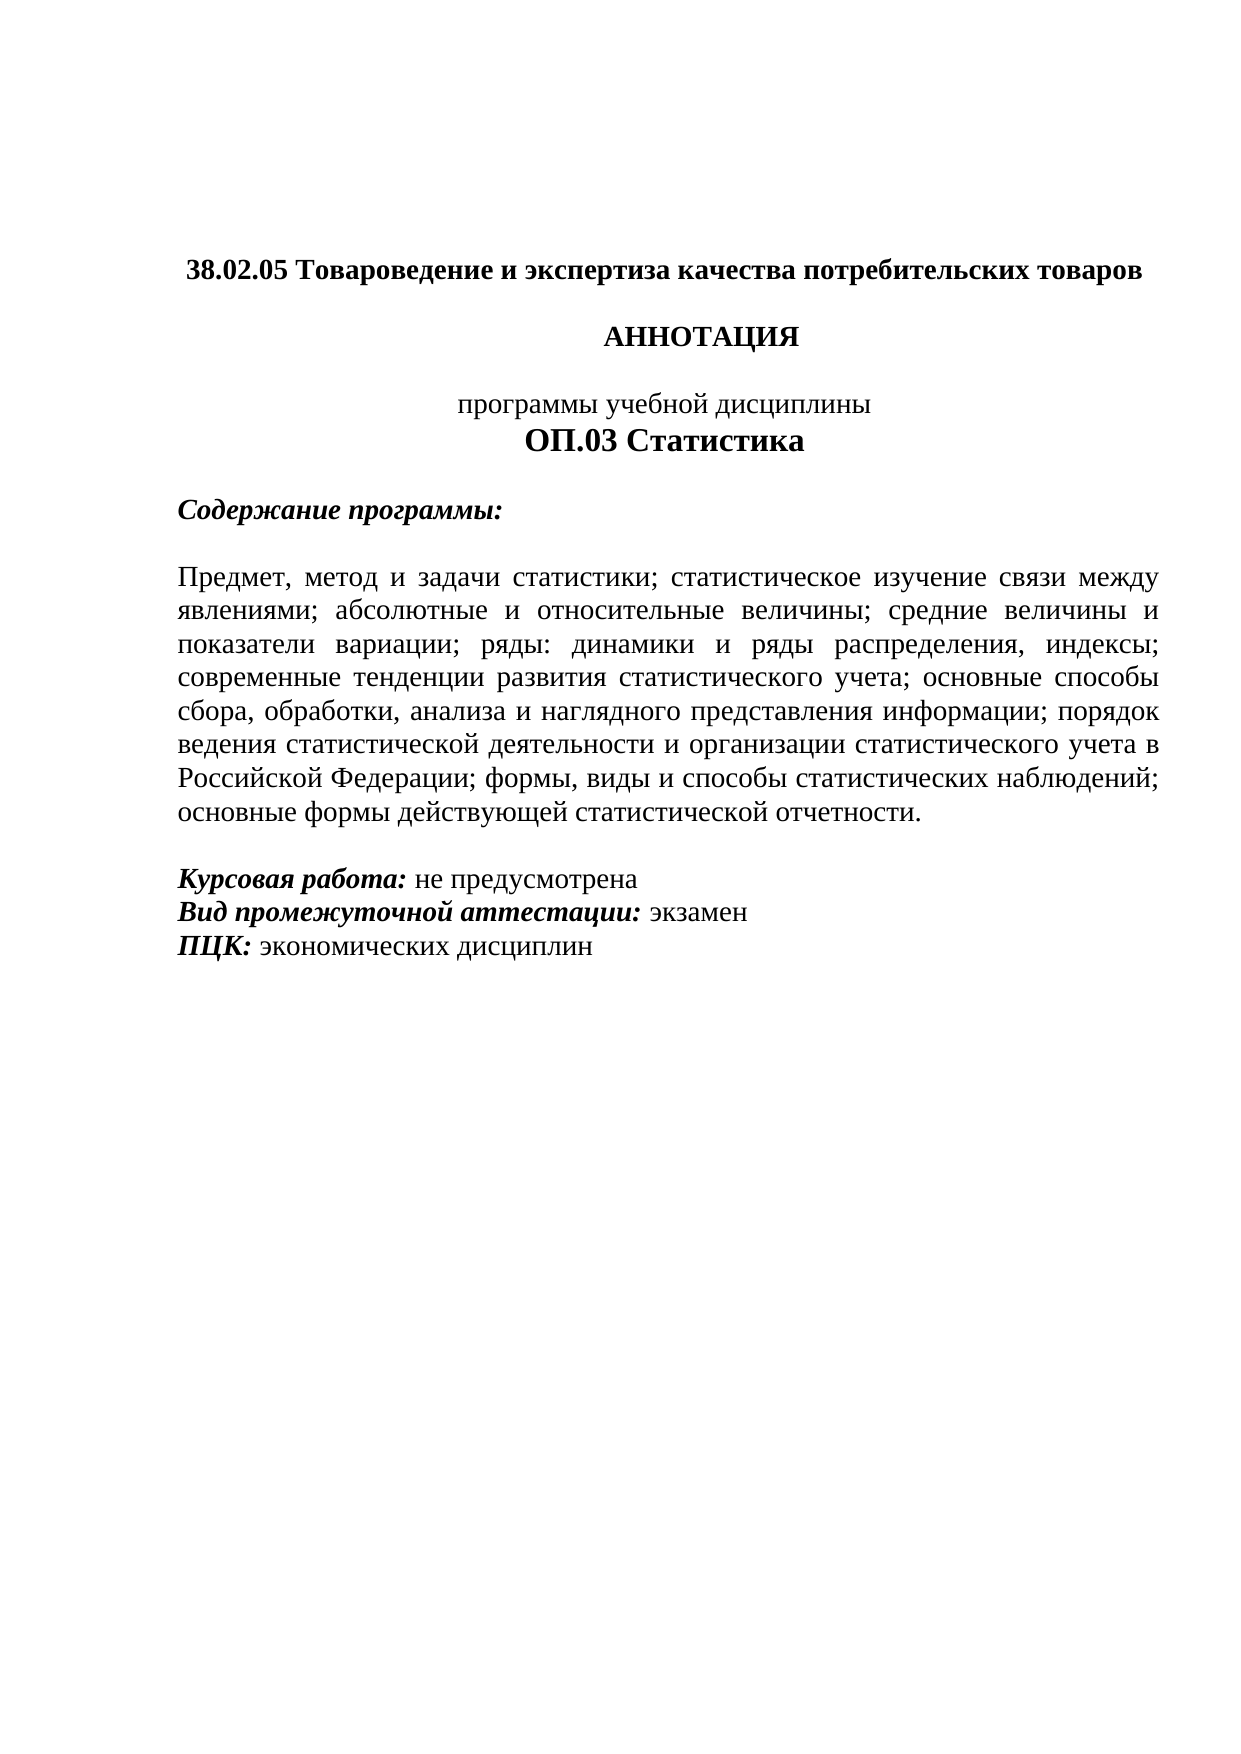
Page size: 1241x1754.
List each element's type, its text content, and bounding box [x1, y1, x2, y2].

text ОП.03 Статистика [177, 420, 1152, 458]
text Курсовая работа: не предусмотрена [177, 861, 1152, 894]
text АННОТАЦИЯ [177, 319, 1152, 353]
text 38.02.05 Товароведение и экспертиза качества потребительских товаров [177, 252, 1152, 286]
text ПЦК: экономических дисциплин [177, 928, 1152, 961]
text Предмет, метод и задачи статистики; статистическое изучение связи между явлениями; абсолютные и относительные величины; средние величины и показатели вариации; ряды: динамики и ряды распределения, индексы; современные тенденции развития статистического учета; основные способы сбора, обработки, анализа и наглядного представления информации; порядок ведения статистической деятельности и организации статистического учета в Российской Федерации; формы, виды и способы статистических наблюдений; основные формы действующей статистической отчетности. [177, 559, 1160, 827]
text Вид промежуточной аттестации: экзамен [177, 894, 1152, 928]
text Содержание программы: [177, 492, 1152, 525]
text программы учебной дисциплины [177, 386, 1152, 420]
